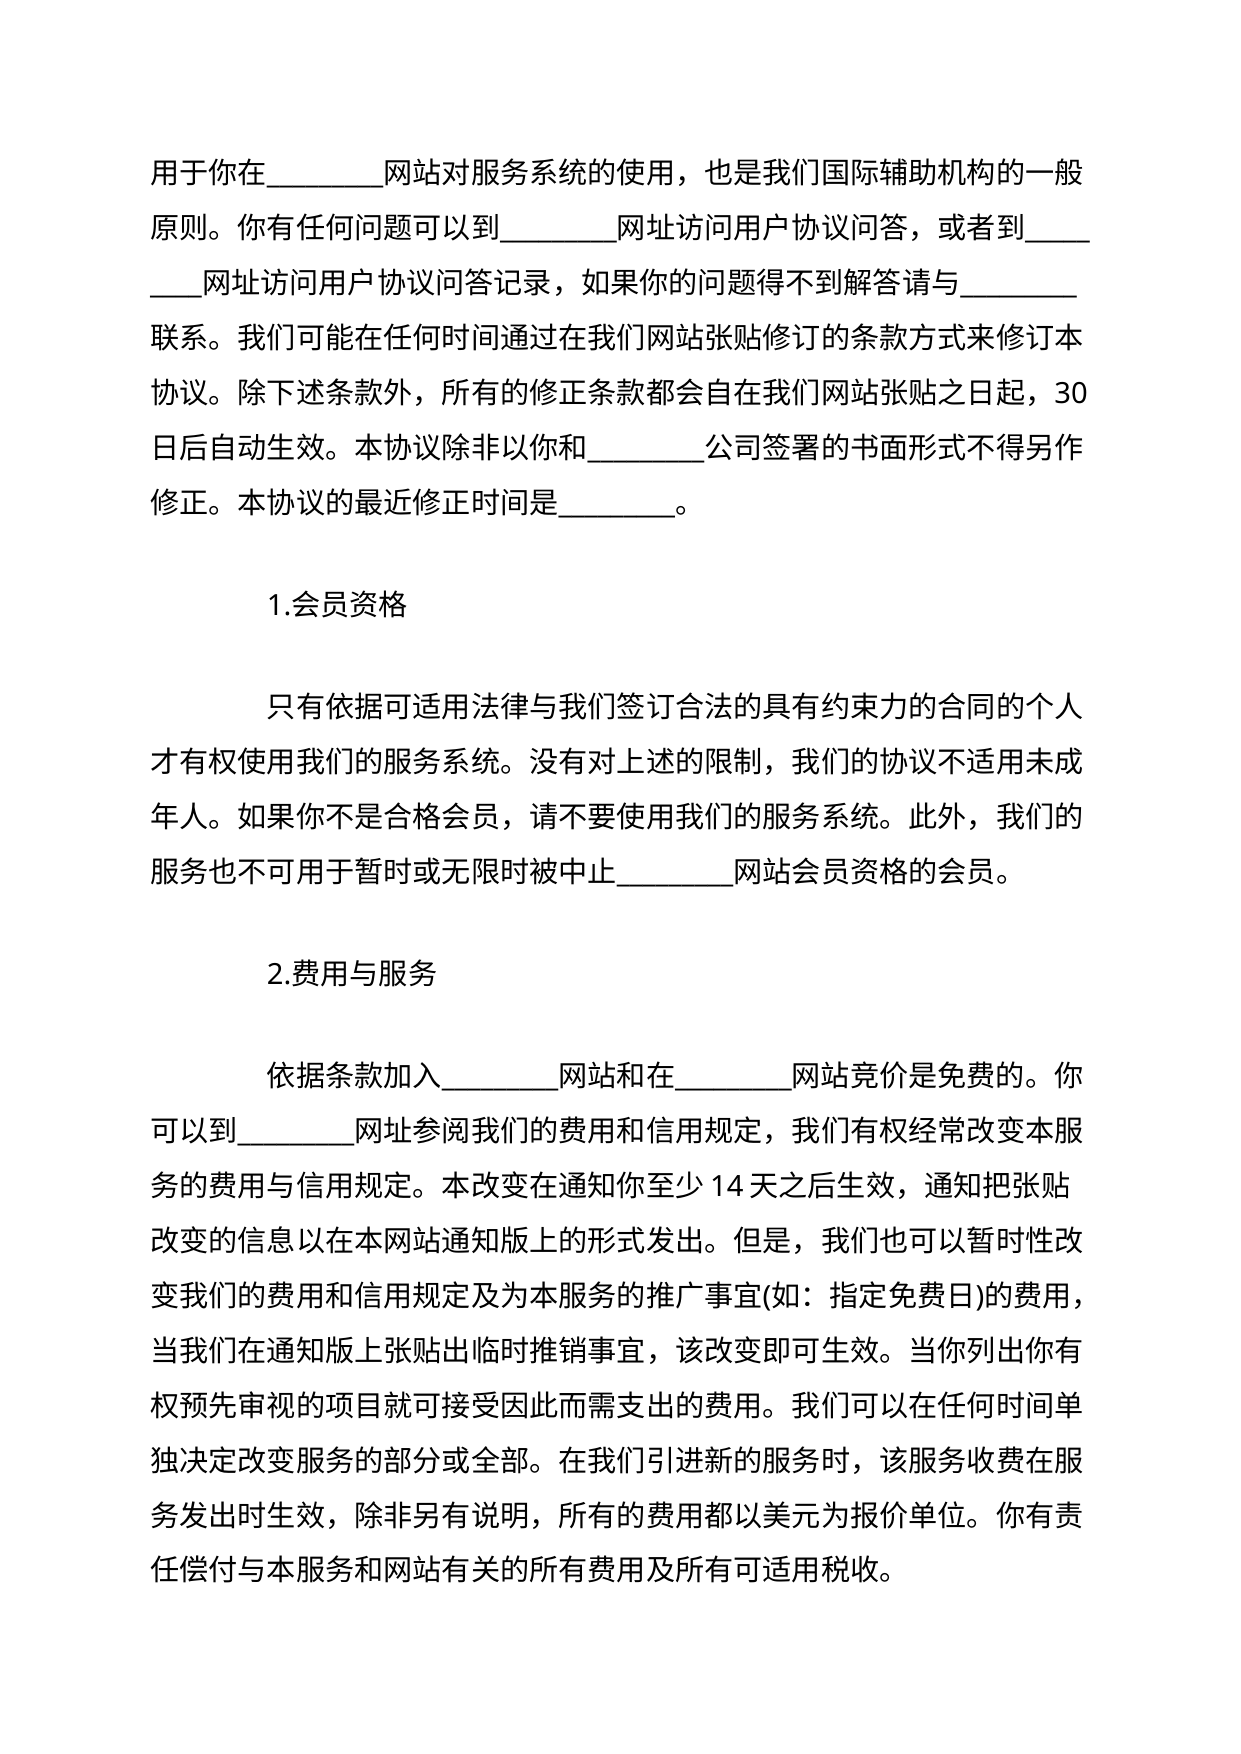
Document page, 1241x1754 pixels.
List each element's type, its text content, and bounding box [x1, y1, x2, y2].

text 依据条款加入_________网站和在_________网站竞价是免费的。你可以到_________网址参阅我们的费用和信用规定，我们有权经常改变本服务的费用与信用规定。本改变在通知你至少14天之后生效，通知把张贴改变的信息以在本网站通知版上的形式发出。但是，我们也可以暂时性改变我们的费用和信用规定及为本服务的推广事宜(如：指定免费日)的费用，当我们在通知版上张贴出临时推销事宜，该改变即可生效。当你列出你有权预先审视的项目就可接受因此而需支出的费用。我们可以在任何时间单独决定改变服务的部分或全部。在我们引进新的服务时，该服务收费在服务发出时生效，除非另有说明，所有的费用都以美元为报价单位。你有责任偿付与本服务和网站有关的所有费用及所有可适用税收。 [150, 1052, 1090, 1589]
text 1.会员资格 [150, 582, 1090, 624]
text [150, 150, 1090, 522]
text 2.费用与服务 [150, 951, 1090, 993]
text 只有依据可适用法律与我们签订合法的具有约束力的合同的个人才有权使用我们的服务系统。没有对上述的限制，我们的协议不适用未成年人。如果你不是合格会员，请不要使用我们的服务系统。此外，我们的服务也不可用于暂时或无限时被中止_________网站会员资格的会员。 [150, 684, 1090, 891]
